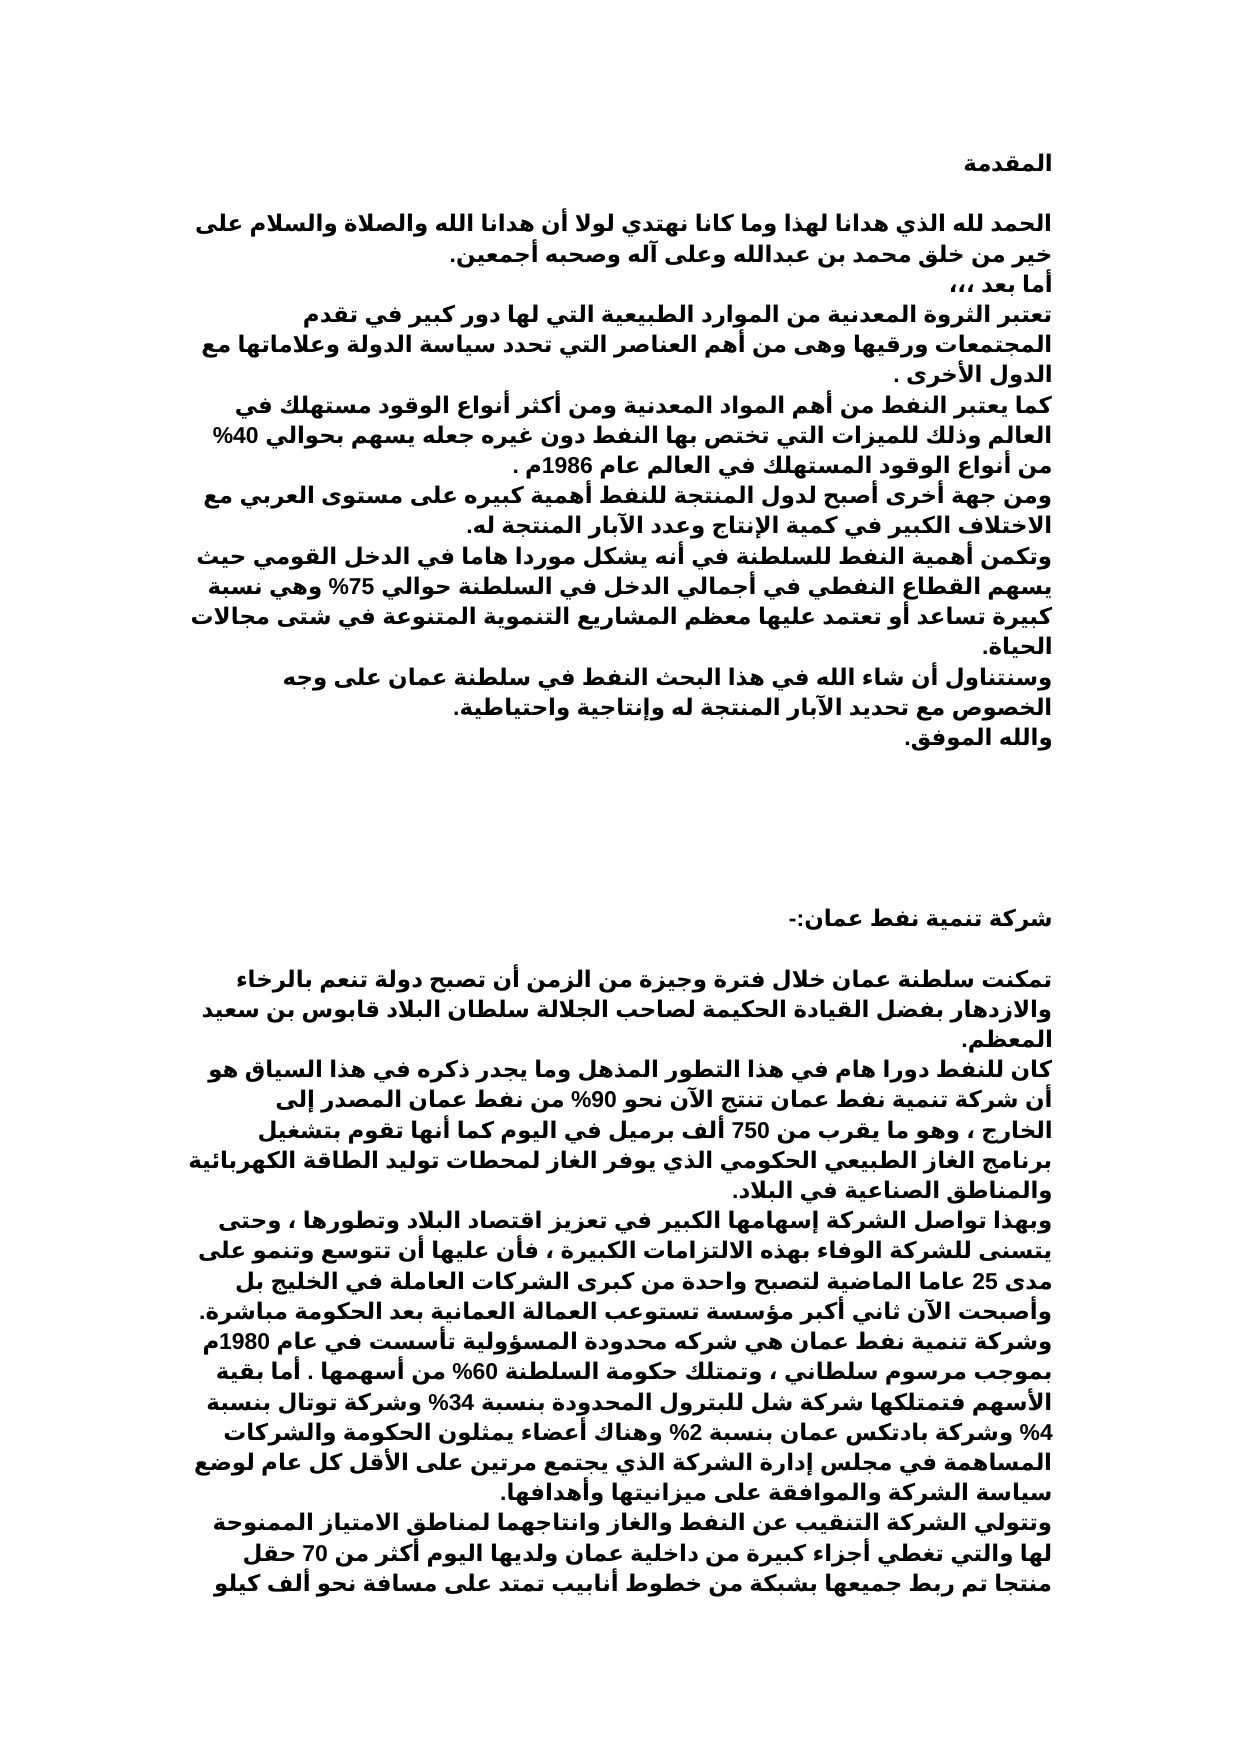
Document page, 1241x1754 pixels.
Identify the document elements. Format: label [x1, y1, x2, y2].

text [187, 150, 1053, 1596]
